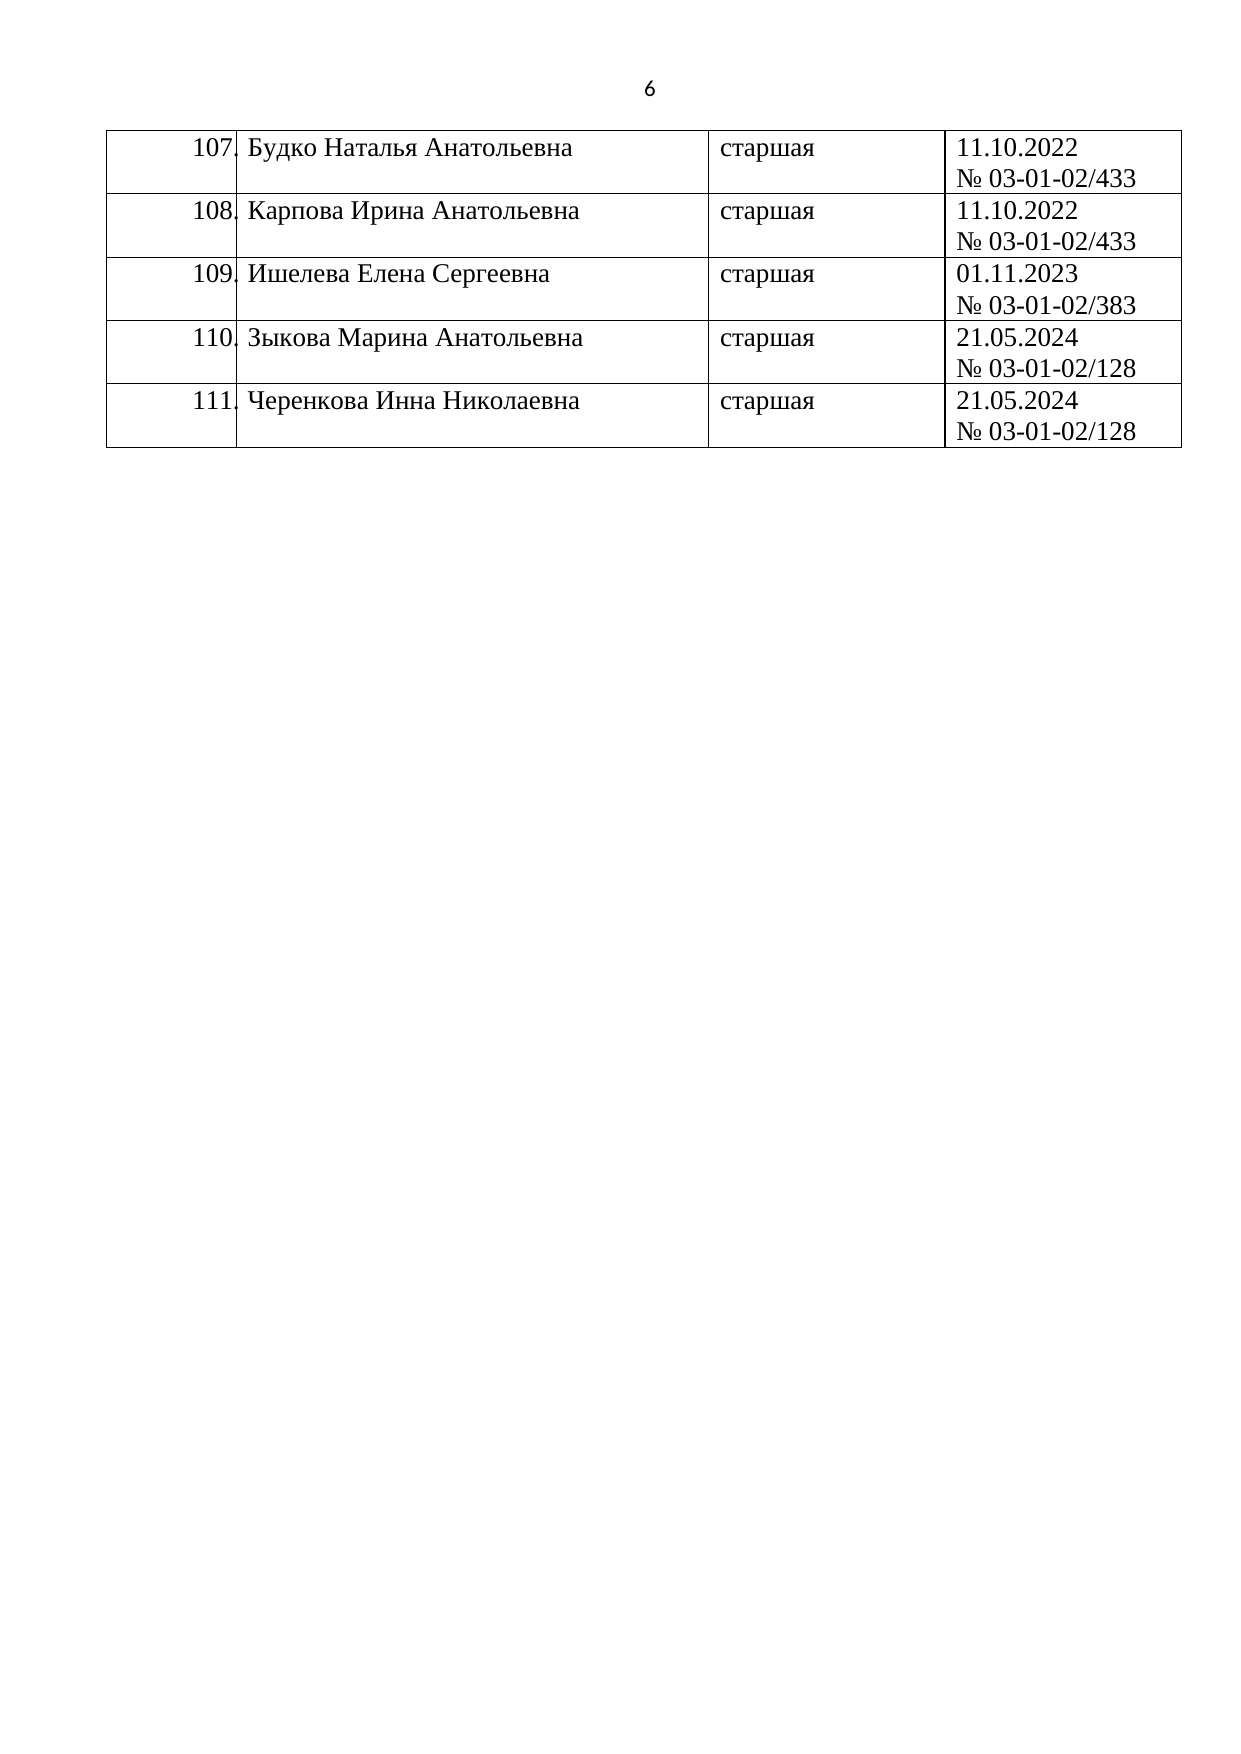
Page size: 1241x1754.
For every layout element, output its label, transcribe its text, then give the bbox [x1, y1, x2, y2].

table_cell старшая [709, 194, 944, 257]
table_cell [946, 131, 1181, 193]
table_cell старшая [709, 131, 944, 193]
table_cell Зыкова Марина Анатольевна [237, 321, 708, 383]
table_cell старшая [709, 384, 944, 447]
table_cell Черенкова Инна Николаевна [237, 384, 708, 447]
table_cell 21.05.2024 № 03-01-02/128 [946, 384, 1181, 447]
table_cell [107, 194, 236, 257]
table_cell [107, 258, 236, 320]
table_cell [107, 384, 236, 447]
table_cell Ишелева Елена Сергеевна [237, 258, 708, 320]
table_cell старшая [709, 258, 944, 320]
table_cell 11.10.2022 № 03-01-02/433 [946, 194, 1181, 257]
table_cell 21.05.2024 № 03-01-02/128 [946, 321, 1181, 383]
table_cell Будко Наталья Анатольевна [237, 131, 708, 193]
table_cell [107, 131, 236, 193]
table_cell Карпова Ирина Анатольевна [237, 194, 708, 257]
table_cell 01.11.2023 № 03-01-02/383 [946, 258, 1181, 320]
table_cell [107, 321, 236, 383]
table_cell старшая [709, 321, 944, 383]
